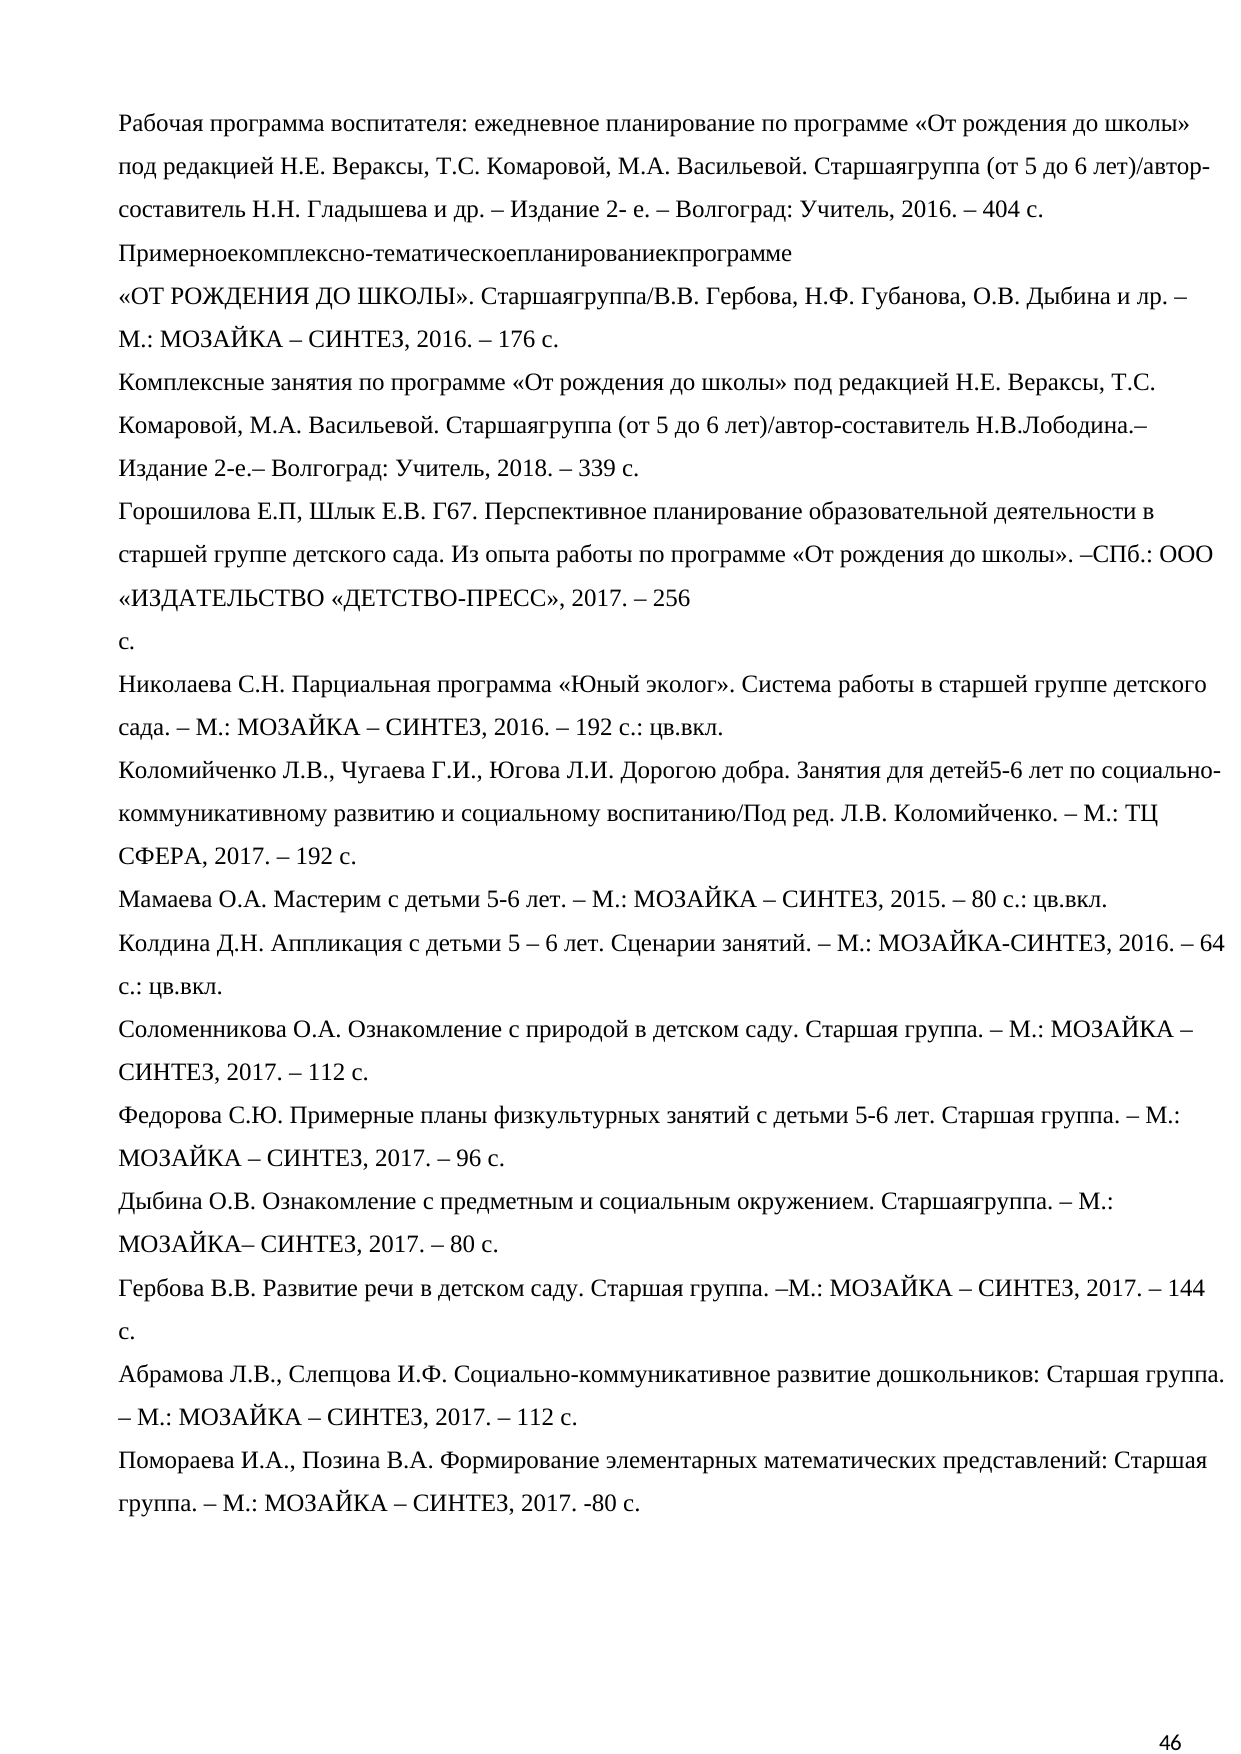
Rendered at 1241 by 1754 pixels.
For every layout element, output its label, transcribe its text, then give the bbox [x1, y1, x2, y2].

text Коломийченко Л.В., Чугаева Г.И., Югова Л.И. Дорогою добра. Занятия для детей5-6 лет по социально-коммуникативному развитию и социальному воспитанию/Под ред. Л.В. Коломийченко. – М.: ТЦ СФЕРА, 2017. – 192 с. [118, 755, 1226, 870]
text Дыбина О.В. Ознакомление с предметным и социальным окружением. Старшаягруппа. – М.: МОЗАЙКА– СИНТЕЗ, 2017. – 80 с. [118, 1186, 1226, 1258]
text Комплексные занятия по программе «От рождения до школы» под редакцией Н.Е. Вераксы, Т.С. Комаровой, М.А. Васильевой. Старшаягруппа (от 5 до 6 лет)/автор-составитель Н.В.Лободина.– Издание 2-е.– Волгоград: Учитель, 2018. – 339 с. [118, 367, 1226, 482]
text Колдина Д.Н. Аппликация с детьми 5 – 6 лет. Сценарии занятий. – М.: МОЗАЙКА-СИНТЕЗ, 2016. – 64 с.: цв.вкл. [118, 928, 1226, 999]
text Соломенникова О.А. Ознакомление с природой в детском саду. Старшая группа. – М.: МОЗАЙКА – СИНТЕЗ, 2017. – 112 с. [118, 1014, 1226, 1086]
text Абрамова Л.В., Слепцова И.Ф. Социально-коммуникативное развитие дошкольников: Старшая группа. – М.: МОЗАЙКА – СИНТЕЗ, 2017. – 112 с. [118, 1359, 1226, 1431]
text Рабочая программа воспитателя: ежедневное планирование по программе «От рождения до школы» под редакцией Н.Е. Вераксы, Т.С. Комаровой, М.А. Васильевой. Старшаягруппа (от 5 до 6 лет)/автор-составитель Н.Н. Гладышева и др. – Издание 2- е. – Волгоград: Учитель, 2016. – 404 с. [118, 108, 1226, 223]
text Николаева С.Н. Парциальная программа «Юный эколог». Система работы в старшей группе детского сада. – М.: МОЗАЙКА – СИНТЕЗ, 2016. – 192 с.: цв.вкл. [118, 669, 1226, 741]
text «ОТ РОЖДЕНИЯ ДО ШКОЛЫ». Старшаягруппа/В.В. Гербова, Н.Ф. Губанова, О.В. Дыбина и лр. – М.: МОЗАЙКА – СИНТЕЗ, 2016. – 176 с. [118, 281, 1226, 353]
text Примерноекомплексно-тематическоепланированиекпрограмме [118, 238, 1226, 266]
text Гербова В.В. Развитие речи в детском саду. Старшая группа. –М.: МОЗАЙКА – СИНТЕЗ, 2017. – 144 с. [118, 1273, 1226, 1344]
text с. [118, 626, 1226, 654]
text Помораева И.А., Позина В.А. Формирование элементарных математических представлений: Старшая группа. – М.: МОЗАЙКА – СИНТЕЗ, 2017. -80 с. [118, 1445, 1226, 1517]
text Мамаева О.А. Мастерим с детьми 5-6 лет. – М.: МОЗАЙКА – СИНТЕЗ, 2015. – 80 с.: цв.вкл. [118, 884, 1226, 913]
text Федорова С.Ю. Примерные планы физкультурных занятий с детьми 5-6 лет. Старшая группа. – М.: МОЗАЙКА – СИНТЕЗ, 2017. – 96 с. [118, 1100, 1226, 1172]
text Горошилова Е.П, Шлык Е.В. Г67. Перспективное планирование образовательной деятельности в старшей группе детского сада. Из опыта работы по программе «От рождения до школы». –СПб.: ООО «ИЗДАТЕЛЬСТВО «ДЕТСТВО-ПРЕСС», 2017. – 256 [118, 496, 1226, 611]
